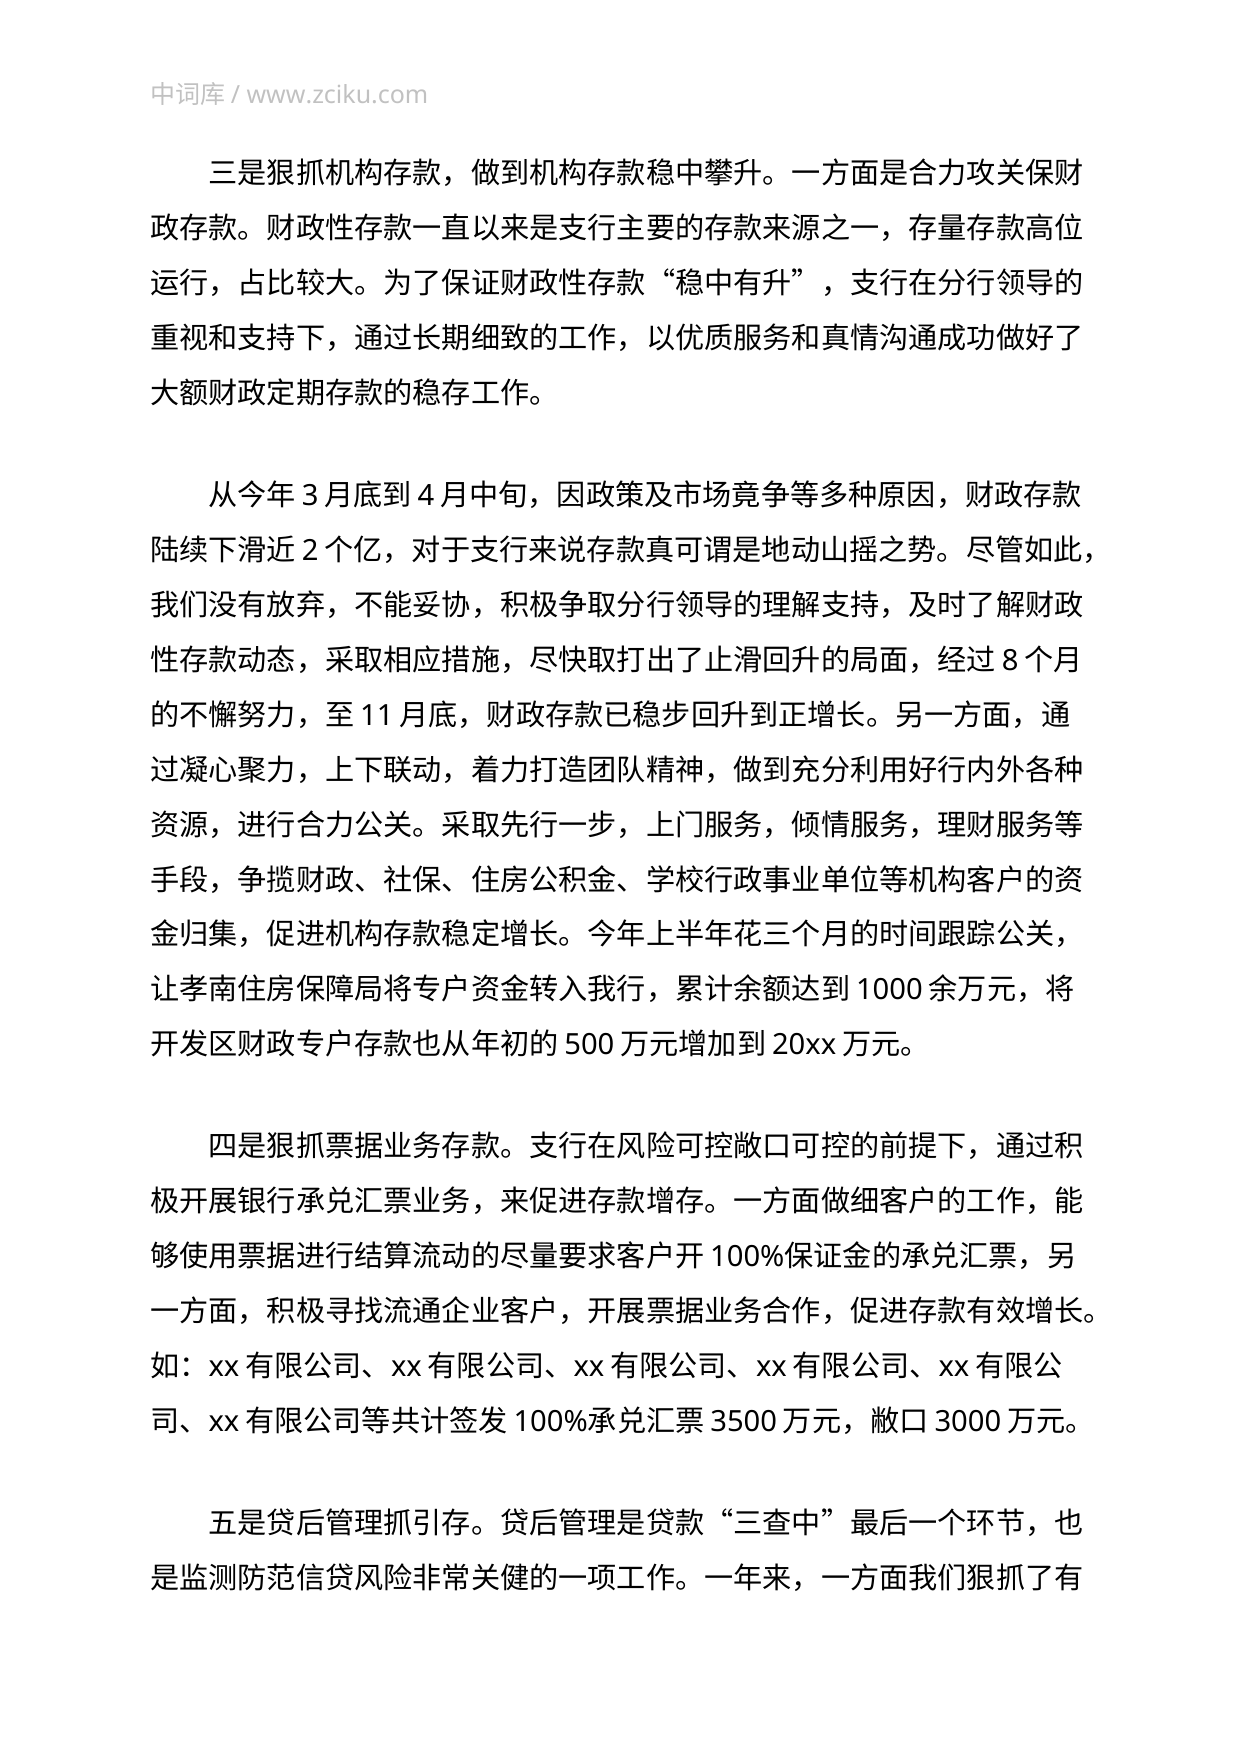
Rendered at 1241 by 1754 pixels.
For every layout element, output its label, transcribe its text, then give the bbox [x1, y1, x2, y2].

text 四是狠抓票据业务存款。支行在风险可控敞口可控的前提下，通过积极开展银行承兑汇票业务，来促进存款增存。一方面做细客户的工作，能够使用票据进行结算流动的尽量要求客户开100%保证金的承兑汇票，另一方面，积极寻找流通企业客户，开展票据业务合作，促进存款有效增长。如：xx有限公司、xx有限公司、xx有限公司、xx有限公司、xx有限公司、xx有限公司等共计签发100%承兑汇票3500万元，敝口3000万元。 [150, 1123, 1090, 1440]
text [150, 1499, 1090, 1597]
text 三是狠抓机构存款，做到机构存款稳中攀升。一方面是合力攻关保财政存款。财政性存款一直以来是支行主要的存款来源之一，存量存款高位运行，占比较大。为了保证财政性存款“稳中有升”，支行在分行领导的重视和支持下，通过长期细致的工作，以优质服务和真情沟通成功做好了大额财政定期存款的稳存工作。 [150, 150, 1090, 412]
text 从今年3月底到4月中旬，因政策及市场竟争等多种原因，财政存款陆续下滑近2个亿，对于支行来说存款真可谓是地动山摇之势。尽管如此，我们没有放弃，不能妥协，积极争取分行领导的理解支持，及时了解财政性存款动态，采取相应措施，尽快取打出了止滑回升的局面，经过8个月的不懈努力，至11月底，财政存款已稳步回升到正增长。另一方面，通过凝心聚力，上下联动，着力打造团队精神，做到充分利用好行内外各种资源，进行合力公关。采取先行一步，上门服务，倾情服务，理财服务等手段，争揽财政、社保、住房公积金、学校行政事业单位等机构客户的资金归集，促进机构存款稳定增长。今年上半年花三个月的时间跟踪公关，让孝南住房保障局将专户资金转入我行，累计余额达到1000余万元，将开发区财政专户存款也从年初的500万元增加到20xx万元。 [150, 471, 1090, 1063]
